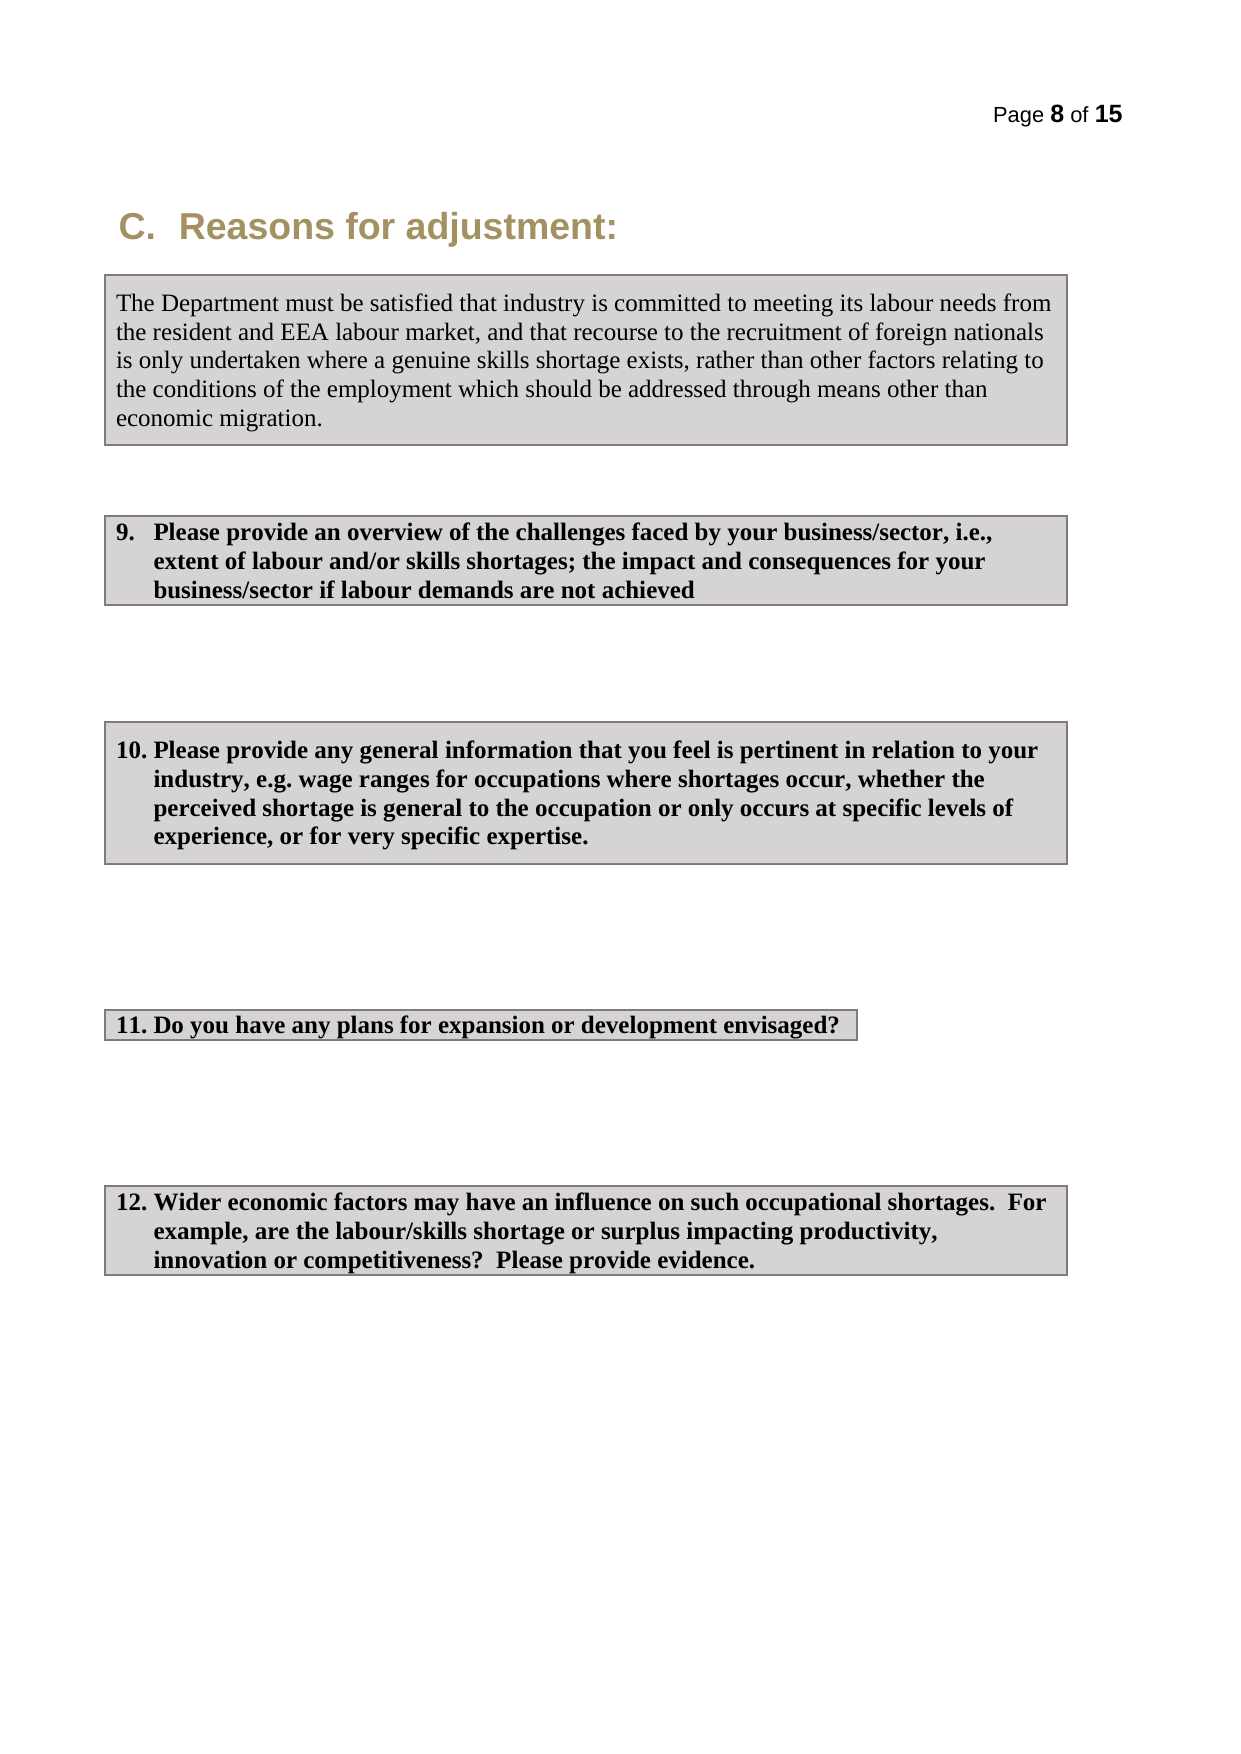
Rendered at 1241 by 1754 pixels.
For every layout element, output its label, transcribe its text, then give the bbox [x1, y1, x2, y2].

table_header Wider economic factors may have an influence on such occupational shortages. For example, are the labour/skills shortage or surplus impacting productivity, innovation or competitiveness? Please provide evidence. [106, 1187, 1066, 1273]
table_header Please provide any general information that you feel is pertinent in relation to your industry, e.g. wage ranges for occupations where shortages occur, whether the perceived shortage is general to the occupation or only occurs at specific levels of experience, or for very specific expertise. [106, 723, 1066, 863]
table_header Do you have any plans for expansion or development envisaged? [106, 1011, 856, 1039]
table_header Please provide an overview of the challenges faced by your business/sector, i.e., extent of labour and/or skills shortages; the impact and consequences for your business/sector if labour demands are not achieved [106, 517, 1066, 603]
title Reasons for adjustment: [118, 203, 1122, 248]
table_header The Department must be satisfied that industry is committed to meeting its labour needs from the resident and EEA labour market, and that recourse to the recruitment of foreign nationals is only undertaken where a genuine skills shortage exists, rather than other factors relating to the conditions of the employment which should be addressed through means other than economic migration. [106, 276, 1066, 444]
